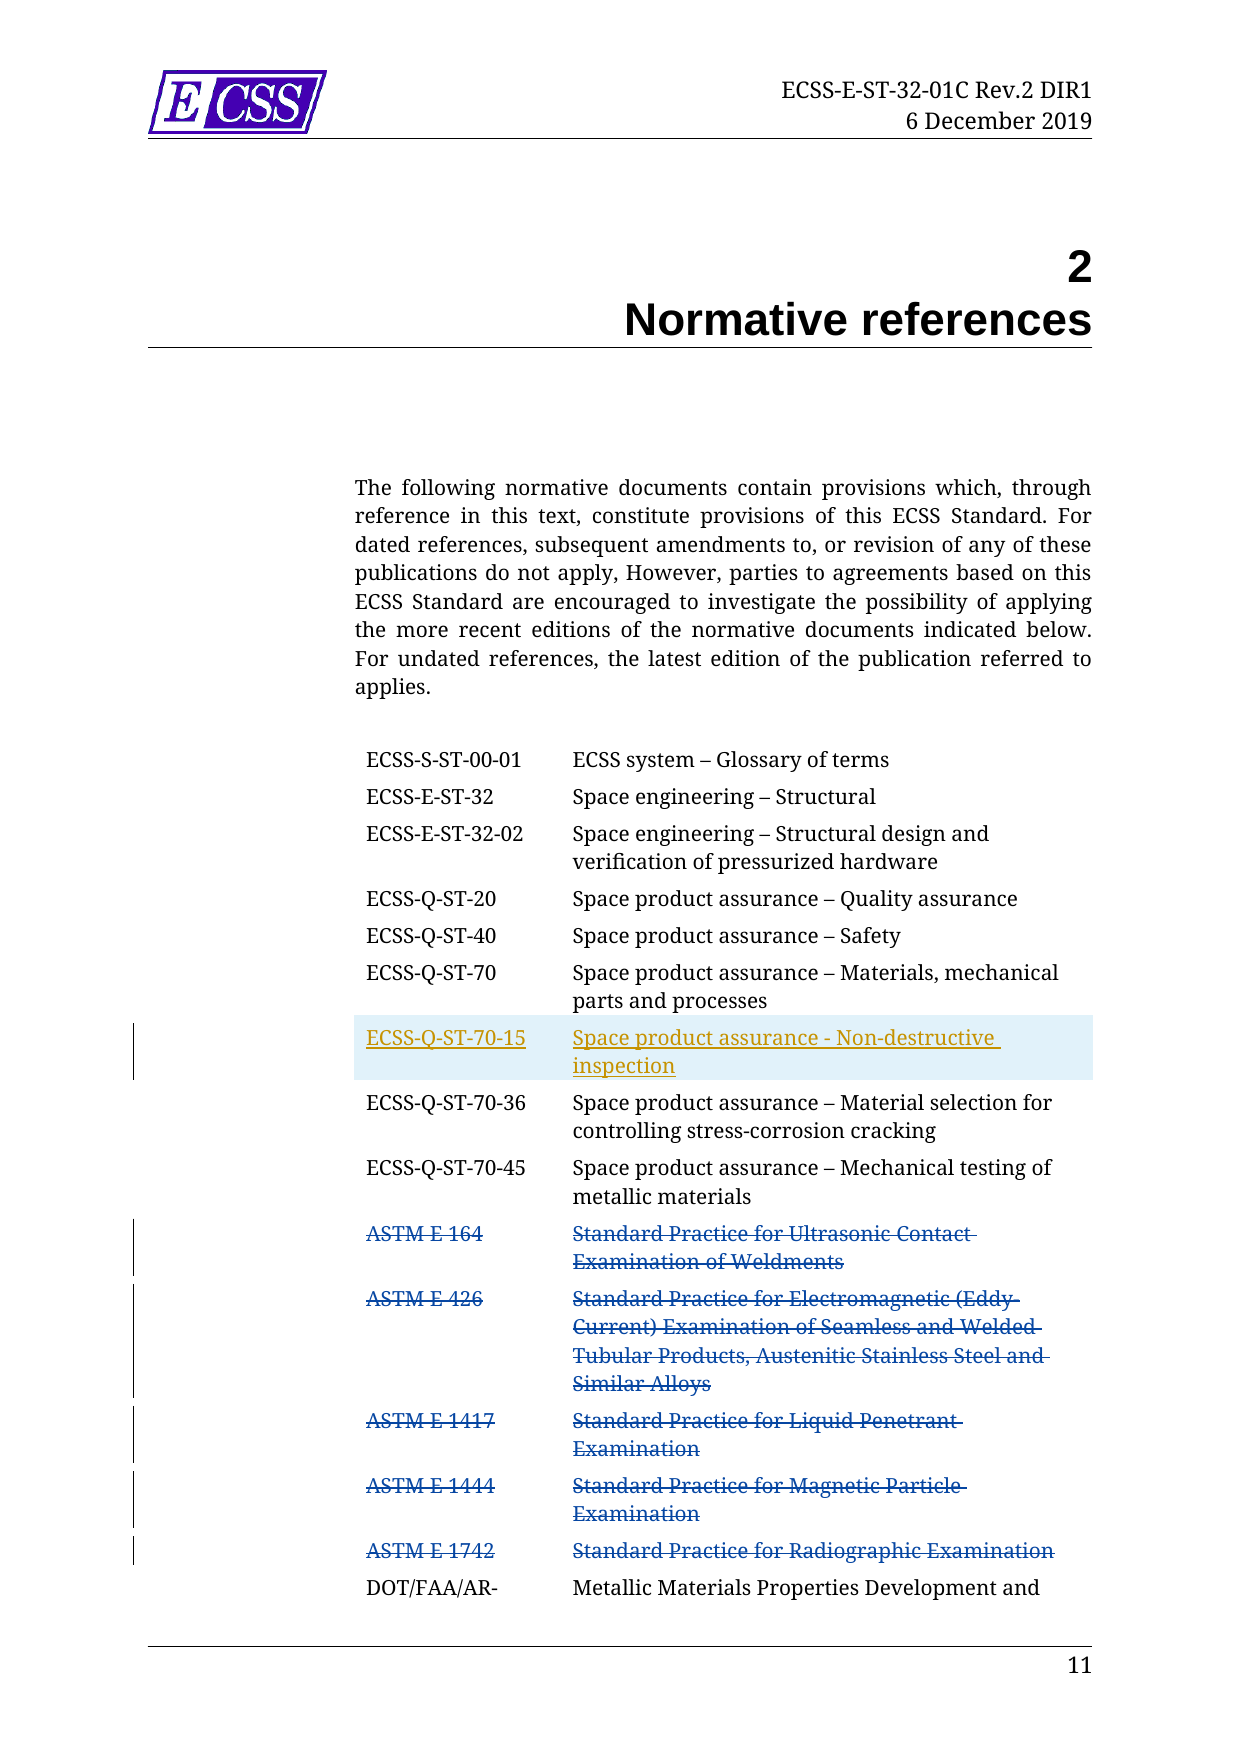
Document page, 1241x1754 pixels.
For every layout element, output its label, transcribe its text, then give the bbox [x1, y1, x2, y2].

table_cell [561, 1528, 1093, 1565]
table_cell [561, 1565, 1093, 1602]
table_cell ECSS-Q-ST-70-45 [355, 1145, 561, 1210]
table_cell Space engineering – Structural design and verification of pressurized hardware [561, 811, 1093, 876]
table_cell Space product assurance – Quality assurance [561, 876, 1093, 913]
table_header ECSS-S-ST-00-01 [355, 737, 561, 774]
table_cell Space product assurance – Material selection for controlling stress-corrosion cracking [561, 1080, 1093, 1145]
table_cell [355, 1528, 561, 1565]
table_cell ECSS-E-ST-32-02 [355, 811, 561, 876]
table_header ECSS system – Glossary of terms [561, 737, 1093, 774]
table_cell ECSS-Q-ST-70 [355, 950, 561, 1015]
table_cell [355, 1463, 561, 1528]
subtitle Normative references [148, 239, 1092, 347]
text The following normative documents contain provisions which, through reference in this text, constitute provisions of this ECSS Standard. For dated references, subsequent amendments to, or revision of any of these publications do not apply, However, parties to agreements based on this ECSS Standard are encouraged to investigate the possibility of applying the more recent editions of the normative documents indicated below. For undated references, the latest edition of the publication referred to applies. [354, 473, 1092, 701]
table_cell [355, 1276, 561, 1398]
table_cell Space product assurance – Materials, mechanical parts and processes [561, 950, 1093, 1015]
table_cell ECSS-Q-ST-70-36 [355, 1080, 561, 1145]
table_cell DOT/FAA/AR-MMPDS [355, 1565, 561, 1602]
table_cell ECSS-Q-ST-20 [355, 876, 561, 913]
picture [148, 70, 327, 134]
table_cell Space engineering – Structural [561, 774, 1093, 811]
table_cell [355, 1398, 561, 1463]
table_cell [561, 1210, 1093, 1276]
table_cell [355, 1210, 561, 1276]
table_cell [561, 1463, 1093, 1528]
table_cell ECSS-E-ST-32 [355, 774, 561, 811]
table_cell [561, 1276, 1093, 1398]
table_cell [561, 1398, 1093, 1463]
table_cell Space product assurance – Safety [561, 913, 1093, 949]
table_cell Space product assurance – Mechanical testing of metallic materials [561, 1145, 1093, 1210]
table_cell ECSS-Q-ST-40 [355, 913, 561, 949]
